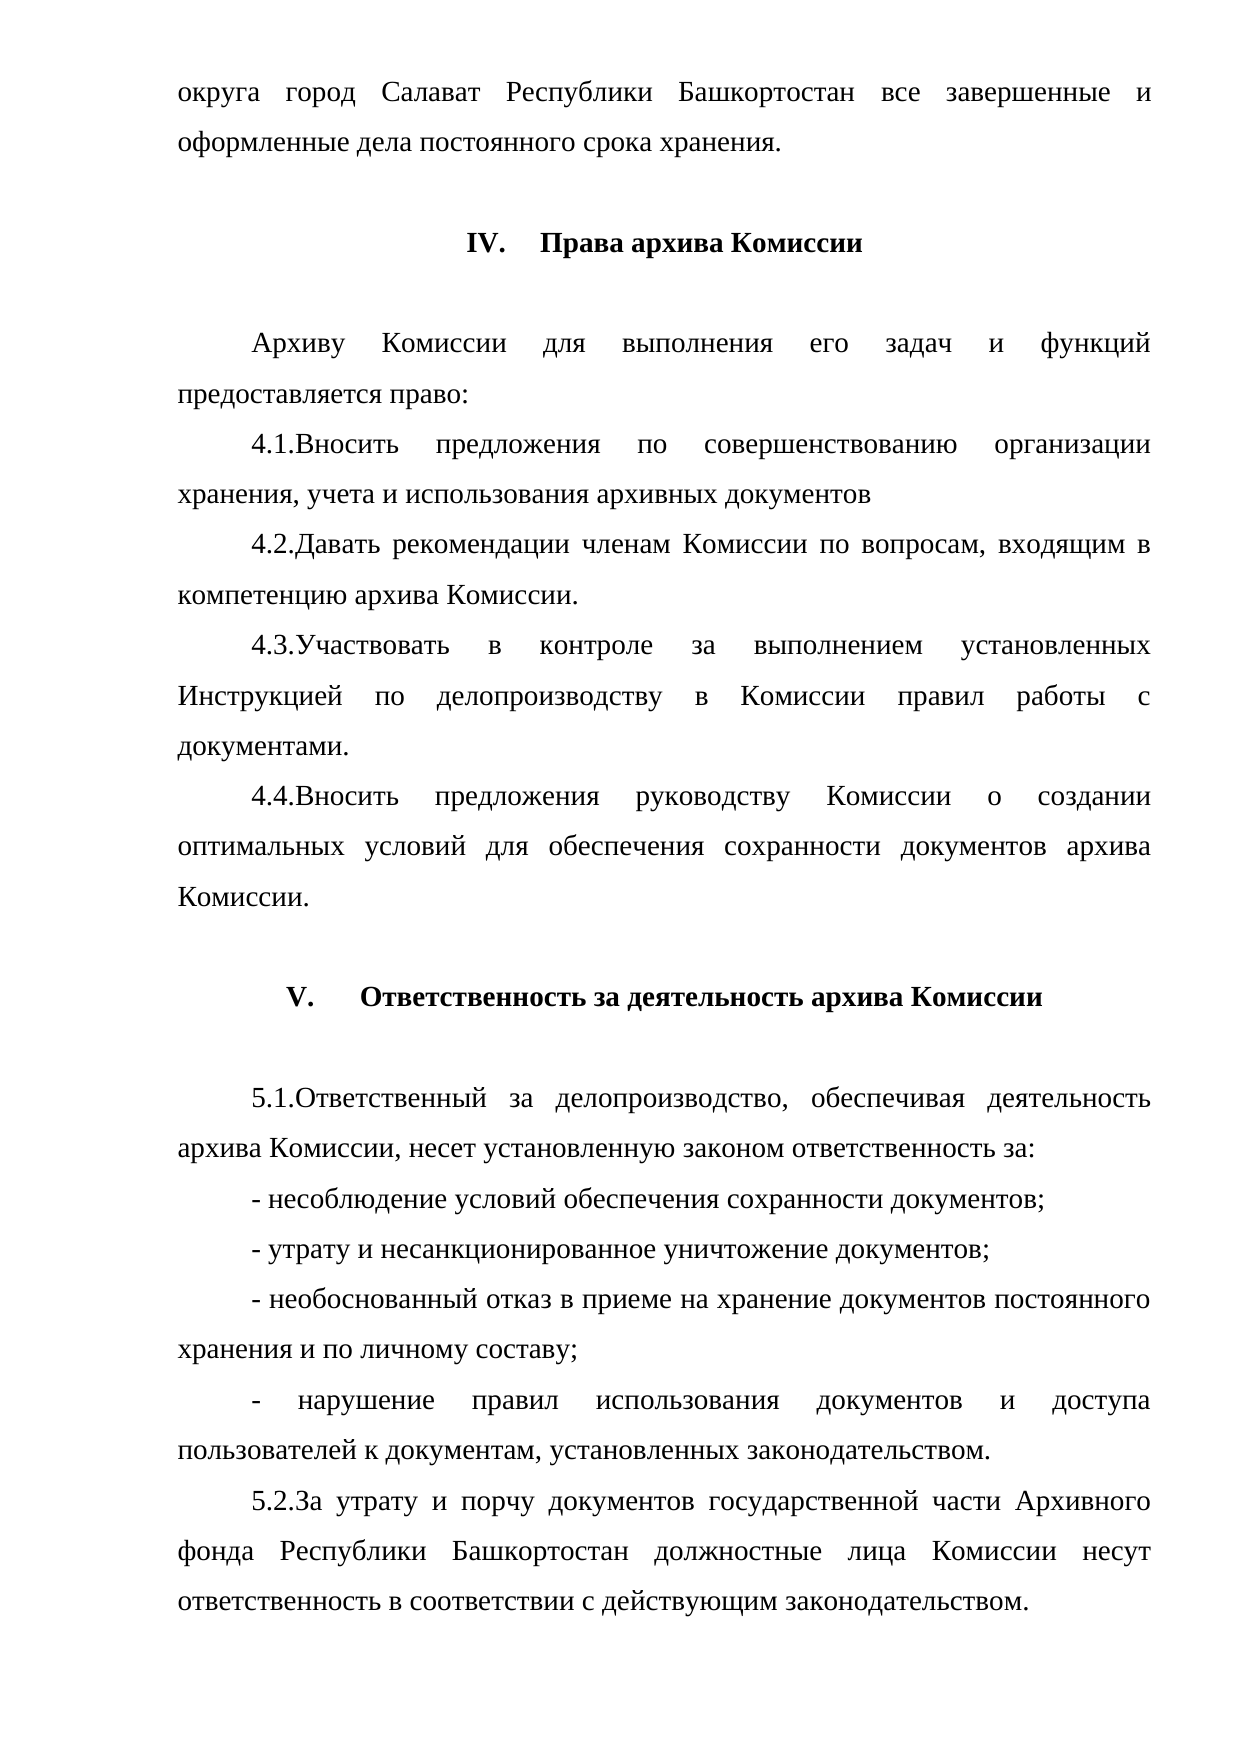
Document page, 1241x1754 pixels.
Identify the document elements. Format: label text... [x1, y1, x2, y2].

text 4.2.Давать рекомендации членам Комиссии по вопросам, входящим в компетенцию архива Комиссии. [177, 527, 1152, 611]
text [177, 74, 1152, 158]
list Права архива Комиссии [177, 225, 1152, 258]
text 4.3.Участвовать в контроле за выполнением установленных Инструкцией по делопроизводству в Комиссии правил работы с документами. [177, 627, 1152, 761]
text - утрату и несанкционированное уничтожение документов; [177, 1231, 1152, 1264]
text - необоснованный отказ в приеме на хранение документов постоянного хранения и по личному составу; [177, 1281, 1152, 1365]
text 5.2.За утрату и порчу документов государственной части Архивного фонда Республики Башкортостан должностные лица Комиссии несут ответственность в соответствии с действующим законодательством. [177, 1483, 1152, 1617]
list Ответственность за деятельность архива Комиссии [177, 979, 1152, 1013]
text Архиву Комиссии для выполнения его задач и функций предоставляется право: [177, 325, 1152, 409]
text 4.4.Вносить предложения руководству Комиссии о создании оптимальных условий для обеспечения сохранности документов архива Комиссии. [177, 778, 1152, 912]
text - нарушение правил использования документов и доступа пользователей к документам, установленных законодательством. [177, 1382, 1152, 1466]
text - несоблюдение условий обеспечения сохранности документов; [177, 1181, 1152, 1214]
text 5.1.Ответственный за делопроизводство, обеспечивая деятельность архива Комиссии, несет установленную законом ответственность за: [177, 1080, 1152, 1164]
text 4.1.Вносить предложения по совершенствованию организации хранения, учета и использования архивных документов [177, 426, 1152, 510]
